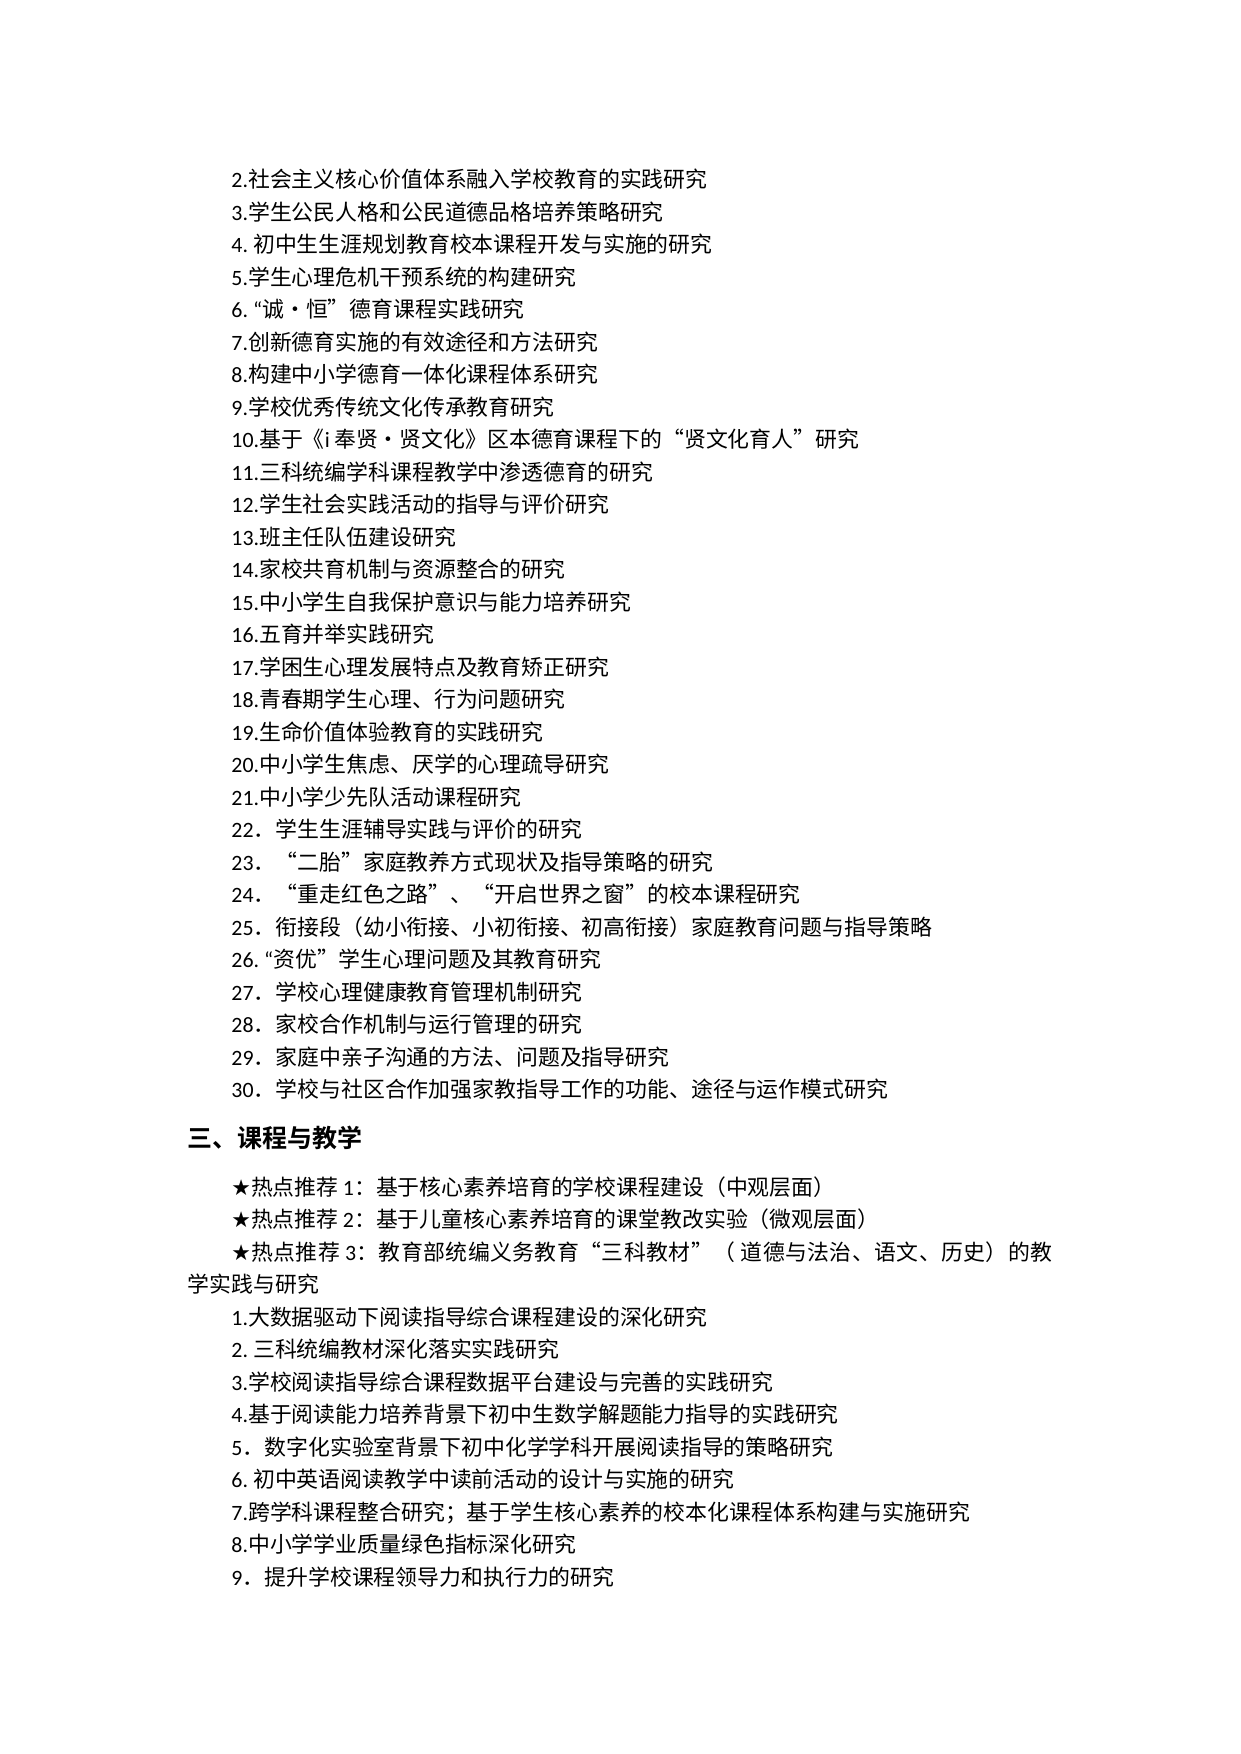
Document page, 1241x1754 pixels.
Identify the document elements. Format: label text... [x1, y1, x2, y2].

list 26. “资优”学生心理问题及其教育研究 [187, 942, 1053, 974]
list 29．家庭中亲子沟通的方法、问题及指导研究 [187, 1039, 1053, 1072]
list 3.学生公民人格和公民道德品格培养策略研究 [187, 194, 1053, 227]
list 9.学校优秀传统文化传承教育研究 [187, 389, 1053, 422]
list 11.三科统编学科课程教学中渗透德育的研究 [187, 454, 1053, 487]
list 8.构建中小学德育一体化课程体系研究 [187, 357, 1053, 389]
list 16.五育并举实践研究 [187, 617, 1053, 649]
list 3.学校阅读指导综合课程数据平台建设与完善的实践研究 [187, 1364, 1053, 1397]
list 7.创新德育实施的有效途径和方法研究 [187, 324, 1053, 357]
list 2.社会主义核心价值体系融入学校教育的实践研究 [187, 162, 1053, 194]
list 4. 初中生生涯规划教育校本课程开发与实施的研究 [187, 227, 1053, 259]
list 20.中小学生焦虑、厌学的心理疏导研究 [187, 747, 1053, 779]
list 5．数字化实验室背景下初中化学学科开展阅读指导的策略研究 [187, 1429, 1053, 1462]
list 12.学生社会实践活动的指导与评价研究 [187, 487, 1053, 519]
list 14.家校共育机制与资源整合的研究 [187, 552, 1053, 584]
list 2. 三科统编教材深化落实实践研究 [187, 1332, 1053, 1364]
list 19.生命价值体验教育的实践研究 [187, 714, 1053, 747]
list ★热点推荐1：基于核心素养培育的学校课程建设（中观层面） [187, 1169, 1053, 1202]
text 三、课程与教学 [187, 1104, 1053, 1169]
list ★热点推荐2：基于儿童核心素养培育的课堂教改实验（微观层面） [187, 1202, 1053, 1234]
list 21.中小学少先队活动课程研究 [187, 779, 1053, 812]
list 27．学校心理健康教育管理机制研究 [187, 974, 1053, 1007]
list 6. “诚•恒”德育课程实践研究 [187, 292, 1053, 324]
list 8.中小学学业质量绿色指标深化研究 [187, 1527, 1053, 1559]
list 6. 初中英语阅读教学中读前活动的设计与实施的研究 [187, 1462, 1053, 1494]
list 7.跨学科课程整合研究；基于学生核心素养的校本化课程体系构建与实施研究 [187, 1494, 1053, 1527]
list 30．学校与社区合作加强家教指导工作的功能、途径与运作模式研究 [187, 1072, 1053, 1104]
list 5.学生心理危机干预系统的构建研究 [187, 259, 1053, 292]
list 4.基于阅读能力培养背景下初中生数学解题能力指导的实践研究 [187, 1397, 1053, 1429]
list 18.青春期学生心理、行为问题研究 [187, 682, 1053, 714]
list 28．家校合作机制与运行管理的研究 [187, 1007, 1053, 1039]
list 17.学困生心理发展特点及教育矫正研究 [187, 649, 1053, 682]
list 13.班主任队伍建设研究 [187, 519, 1053, 552]
list ★热点推荐3：教育部统编义务教育“三科教材”（ 道德与法治、语文、历史）的教学实践与研究 [187, 1234, 1053, 1299]
list 24．“重走红色之路”、“开启世界之窗”的校本课程研究 [187, 877, 1053, 909]
list 22．学生生涯辅导实践与评价的研究 [187, 812, 1053, 844]
list 9．提升学校课程领导力和执行力的研究 [187, 1559, 1053, 1592]
list 25．衔接段（幼小衔接、小初衔接、初高衔接）家庭教育问题与指导策略 [187, 909, 1053, 942]
list 1.大数据驱动下阅读指导综合课程建设的深化研究 [187, 1299, 1053, 1332]
list 15.中小学生自我保护意识与能力培养研究 [187, 584, 1053, 617]
list 10.基于《i奉贤•贤文化》区本德育课程下的“贤文化育人”研究 [187, 422, 1053, 454]
list 23．“二胎”家庭教养方式现状及指导策略的研究 [187, 844, 1053, 877]
